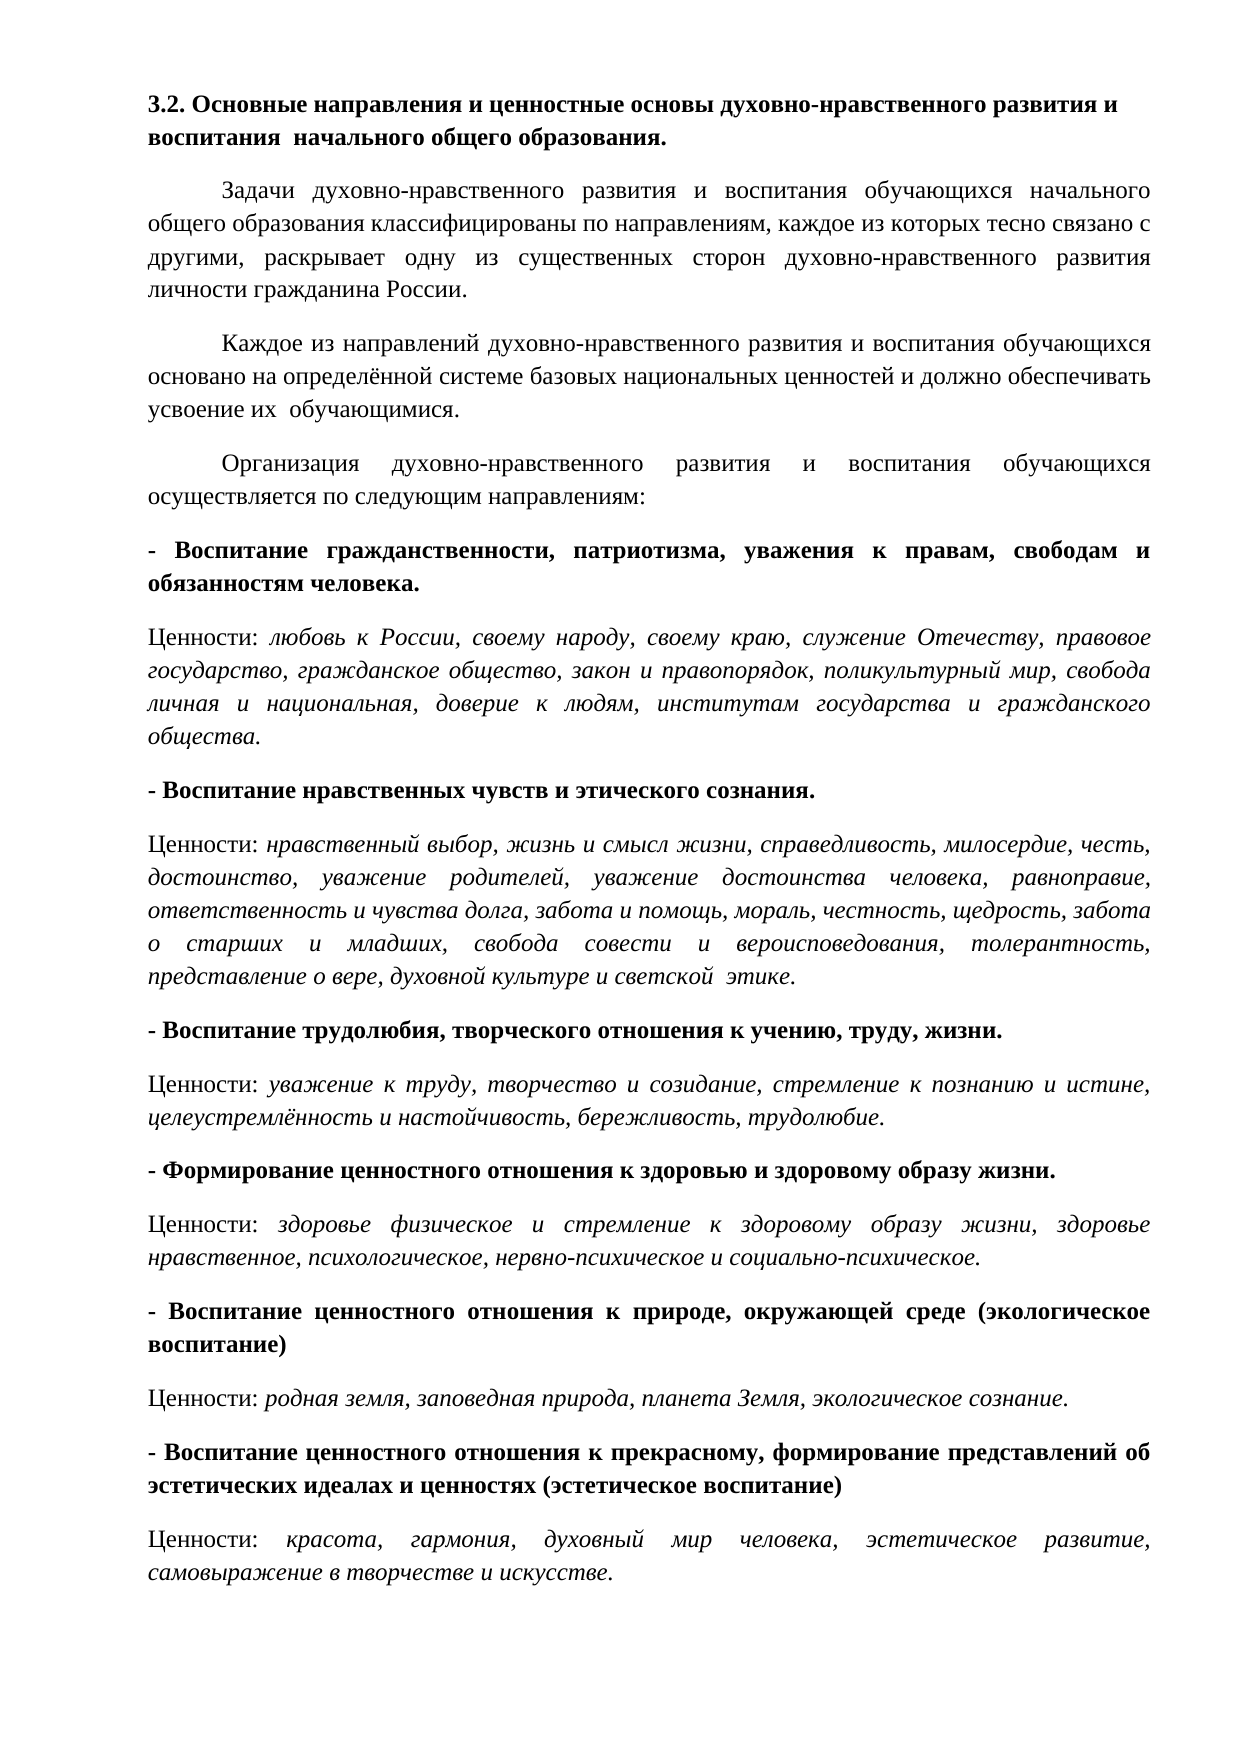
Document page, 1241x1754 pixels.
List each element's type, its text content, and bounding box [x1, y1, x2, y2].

text Задачи духовно-нравственного развития и воспитания обучающихся начального общего образования классифицированы по направлениям, каждое из которых тесно связано с другими, раскрывает одну из существенных сторон духовно-нравственного развития личности гражданина России. [148, 176, 1152, 303]
text - Воспитание трудолюбия, творческого отношения к учению, труду, жизни. [148, 1015, 1152, 1043]
text Ценности: уважение к труду, творчество и созидание, стремление к познанию и истине, целеустремлённость и настойчивость, бережливость, трудолюбие. [148, 1069, 1152, 1130]
text Ценности: любовь к России, своему народу, своему краю, служение Отечеству, правовое государство, гражданское общество, закон и правопорядок, поликультурный мир, свобода личная и национальная, доверие к людям, институтам государства и гражданского общества. [148, 622, 1152, 750]
text Каждое из направлений духовно-нравственного развития и воспитания обучающихся основано на определённой системе базовых национальных ценностей и должно обеспечивать усвоение их обучающимися. [148, 328, 1152, 423]
text Ценности: нравственный выбор, жизнь и смысл жизни, справедливость, милосердие, честь, достоинство, уважение родителей, уважение достоинства человека, равноправие, ответственность и чувства долга, забота и помощь, мораль, честность, щедрость, забота о старших и младших, свобода совести и вероисповедования, толерантность, представление о вере, духовной культуре и светской этике. [148, 829, 1152, 990]
text Ценности: красота, гармония, духовный мир человека, эстетическое развитие, самовыражение в творчестве и искусстве. [148, 1524, 1152, 1586]
text - Воспитание гражданственности, патриотизма, уважения к правам, свободам и обязанностям человека. [148, 535, 1152, 597]
text Организация духовно-нравственного развития и воспитания обучающихся осуществляется по следующим направлениям: [148, 448, 1152, 510]
text Ценности: родная земля, заповедная природа, планета Земля, экологическое сознание. [148, 1383, 1152, 1412]
text - Воспитание нравственных чувств и этического сознания. [148, 775, 1152, 804]
text - Воспитание ценностного отношения к прекрасному, формирование представлений об эстетических идеалах и ценностях (эстетическое воспитание) [148, 1437, 1152, 1499]
text - Воспитание ценностного отношения к природе, окружающей среде (экологическое воспитание) [148, 1296, 1152, 1358]
text Ценности: здоровье физическое и стремление к здоровому образу жизни, здоровье нравственное, психологическое, нервно-психическое и социально-психическое. [148, 1209, 1152, 1271]
text - Формирование ценностного отношения к здоровью и здоровому образу жизни. [148, 1156, 1152, 1184]
text 3.2. Основные направления и ценностные основы духовно-нравственного развития и воспитания начального общего образования. [148, 89, 1152, 150]
